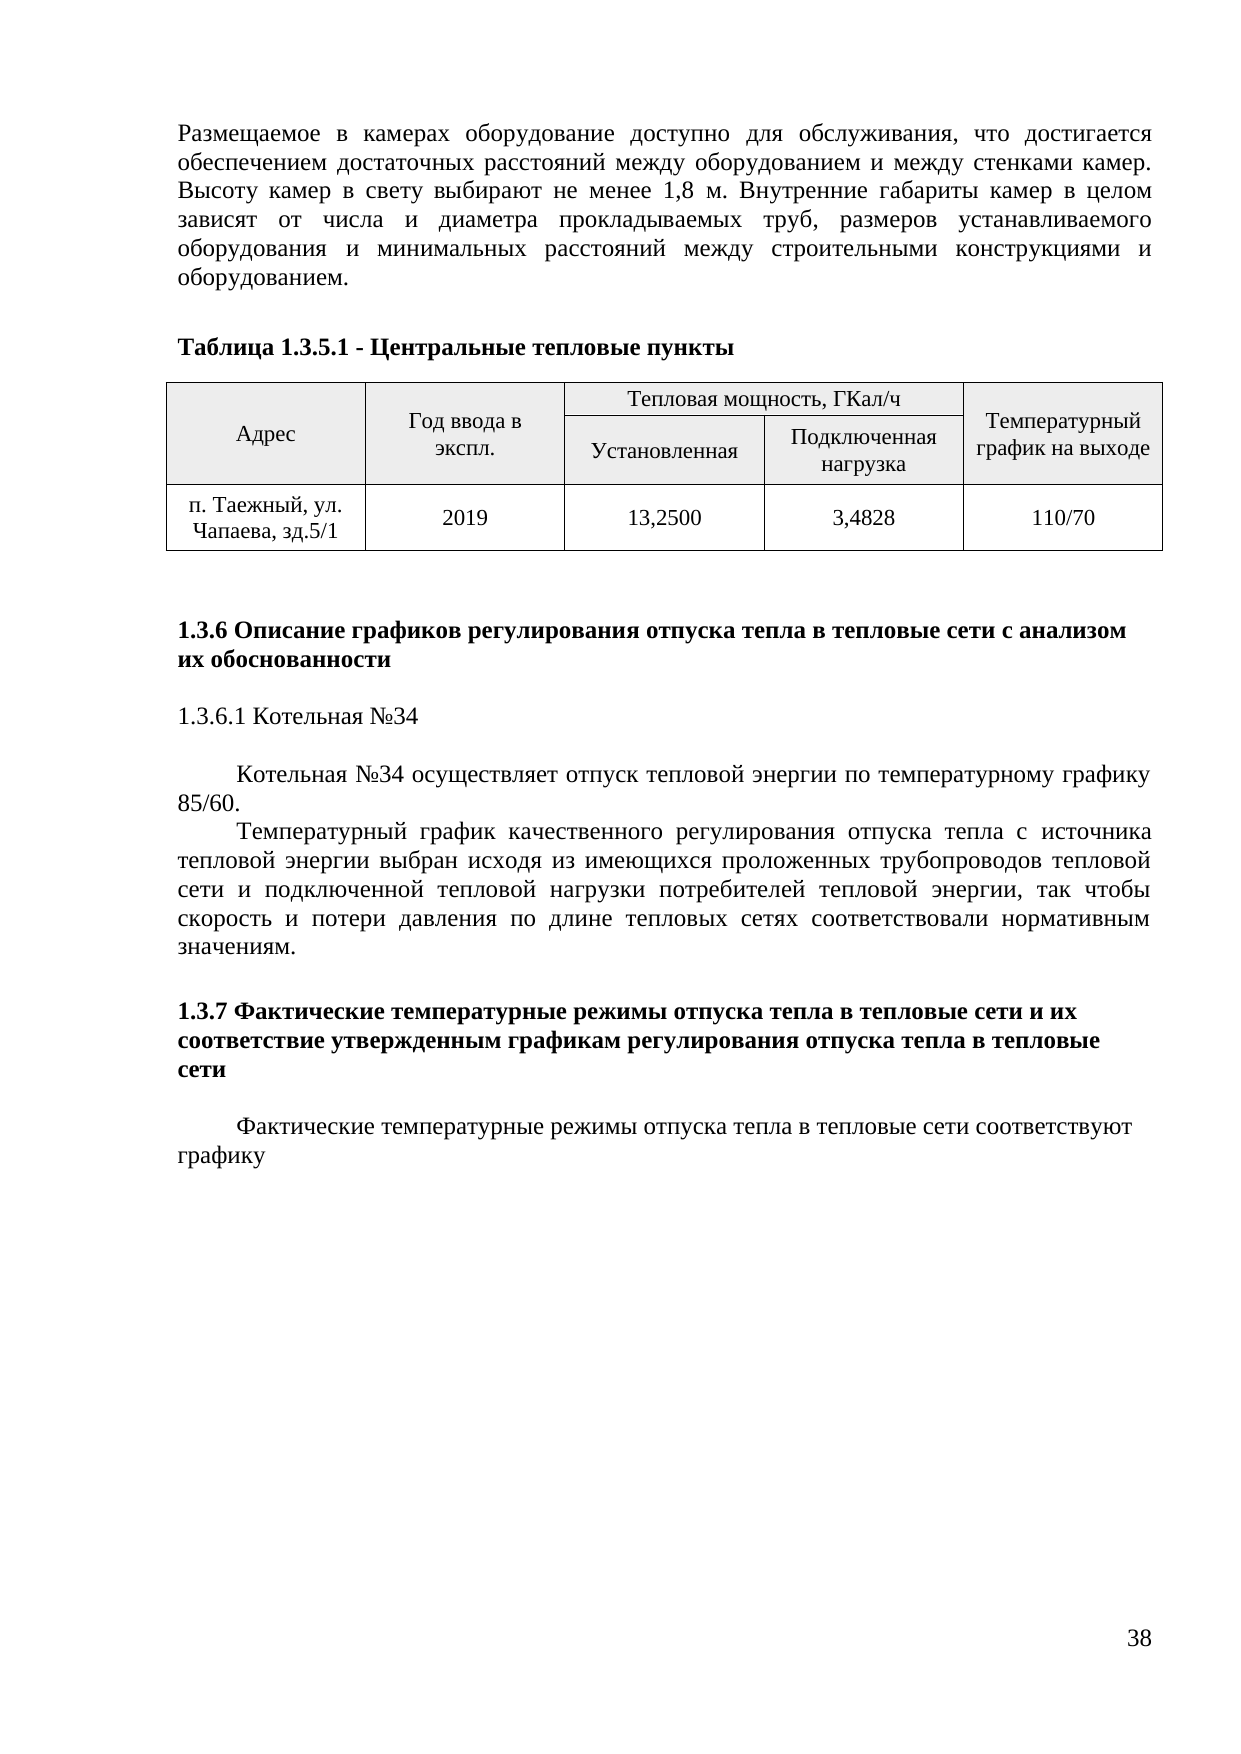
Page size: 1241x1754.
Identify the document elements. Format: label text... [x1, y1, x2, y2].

table_cell 110/70 [964, 485, 1162, 549]
subtitle 1.3.7 Фактические температурные режимы отпуска тепла в тепловые сети и их соответствие утвержденным графикам регулирования отпуска тепла в тепловые сети [177, 996, 1152, 1082]
subtitle 1.3.6 Описание графиков регулирования отпуска тепла в тепловые сети с анализом их обоснованности [177, 615, 1152, 673]
text Котельная №34 осуществляет отпуск тепловой энергии по температурному графику 85/60. [177, 759, 1152, 816]
table_cell 3,4828 [765, 485, 963, 549]
text Фактические температурные режимы отпуска тепла в тепловые сети соответствуют графику [177, 1111, 1152, 1169]
text Температурный график качественного регулирования отпуска тепла с источника тепловой энергии выбран исходя из имеющихся проложенных трубопроводов тепловой сети и подключенной тепловой нагрузки потребителей тепловой энергии, так чтобы скорость и потери давления по длине тепловых сетях соответствовали нормативным значениям. [177, 816, 1152, 960]
table_cell Установленная [565, 416, 764, 484]
table_cell Подключенная нагрузка [765, 416, 963, 484]
text Таблица 1.3.5.1 - Центральные тепловые пункты [177, 332, 1152, 361]
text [177, 118, 1152, 291]
text 1.3.6.1 Котельная №34 [177, 701, 1152, 730]
table_header Тепловая мощность, ГКал/ч [565, 383, 963, 414]
table_cell п. Таежный, ул. Чапаева, зд.5/1 [167, 485, 365, 549]
table_header Температурный график на выходе [964, 383, 1162, 484]
table_header Адрес [167, 383, 365, 484]
table_cell 2019 [366, 485, 564, 549]
table_cell 13,2500 [565, 485, 764, 549]
table_header Год ввода в экспл. [366, 383, 564, 484]
